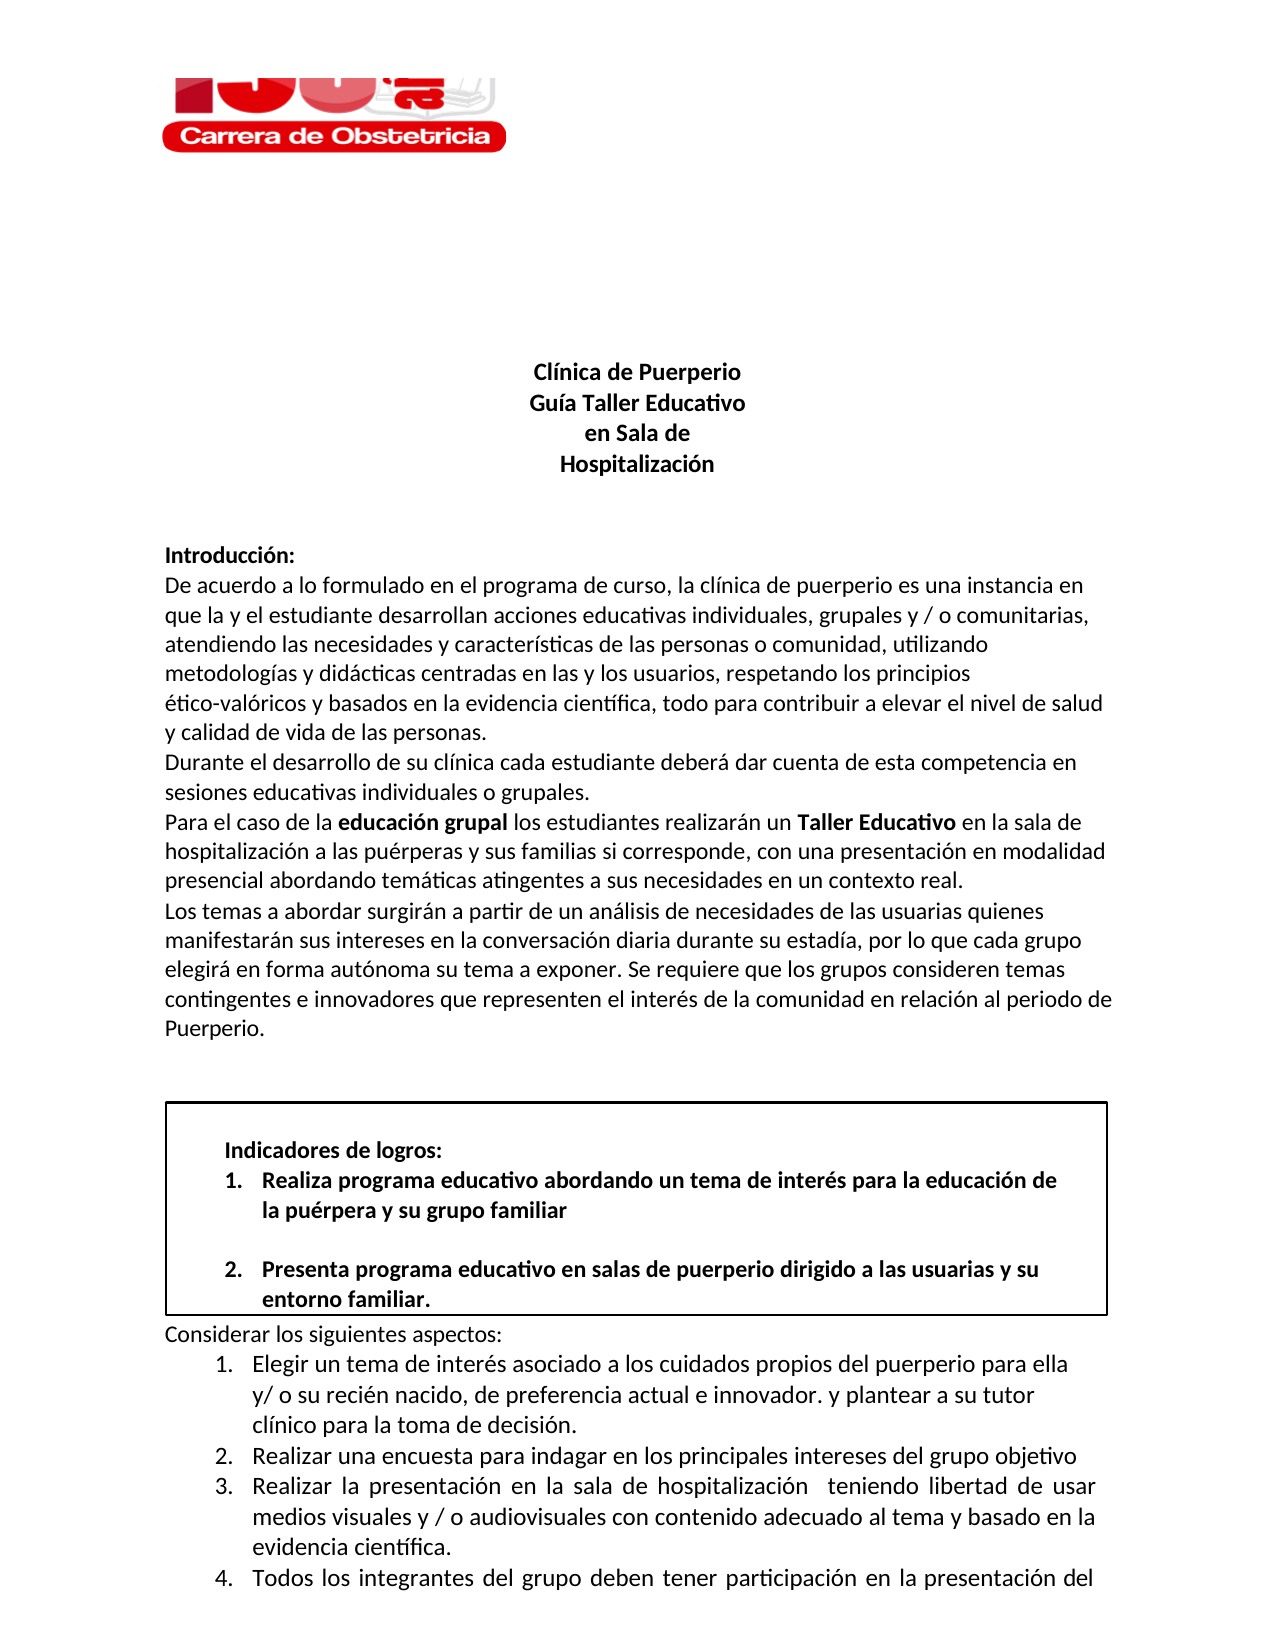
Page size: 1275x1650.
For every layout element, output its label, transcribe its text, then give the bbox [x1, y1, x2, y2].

picture [154, 78, 507, 158]
list Elegir un tema de interés asociado a los cuidados propios del puerperio para ella y/ o su recién nacido, de preferencia actual e innovador. y plantear a su tutor clínico para la toma de decisión. [214, 1348, 1094, 1440]
list Realizar una encuesta para indagar en los principales intereses del grupo objetivo [214, 1440, 1119, 1470]
text Considerar los siguientes aspectos: [164, 1102, 1119, 1348]
text Durante el desarrollo de su clínica cada estudiante deberá dar cuenta de esta competencia en sesiones educativas individuales o grupales. [164, 747, 1119, 806]
list Realizar la presentación en la sala de hospitalización teniendo libertad de usar medios visuales y / o audiovisuales con contenido adecuado al tema y basado en la evidencia científica. [214, 1470, 1096, 1562]
text De acuerdo a lo formulado en el programa de curso, la clínica de puerperio es una instancia en que la y el estudiante desarrollan acciones educativas individuales, grupales y / o comunitarias, atendiendo las necesidades y características de las personas o comunidad, utilizando metodologías y didácticas centradas en las y los usuarios, respetando los principios [164, 571, 1104, 688]
text Para el caso de la educación grupal los estudiantes realizarán un Taller Educativo en la sala de hospitalización a las puérperas y sus familias si corresponde, con una presentación en modalidad presencial abordando temáticas atingentes a sus necesidades en un contexto real. [164, 807, 1119, 895]
title Clínica de Puerperio Guía Taller Educativo en Sala de [520, 356, 755, 448]
text Introducción: [164, 540, 1119, 569]
list Todos los integrantes del grupo deben tener participación en la presentación del [214, 1562, 1119, 1592]
text ético-valóricos y basados en la evidencia científica, todo para contribuir a elevar el nivel de salud y calidad de vida de las personas. [164, 688, 1104, 746]
title Hospitalización [520, 448, 754, 478]
text Los temas a abordar surgirán a partir de un análisis de necesidades de las usuarias quienes manifestarán sus intereses en la conversación diaria durante su estadía, por lo que cada grupo elegirá en forma autónoma su tema a exponer. Se requiere que los grupos consideren temas contingentes e innovadores que representen el interés de la comunidad en relación al periodo de Puerperio. [164, 896, 1119, 1042]
